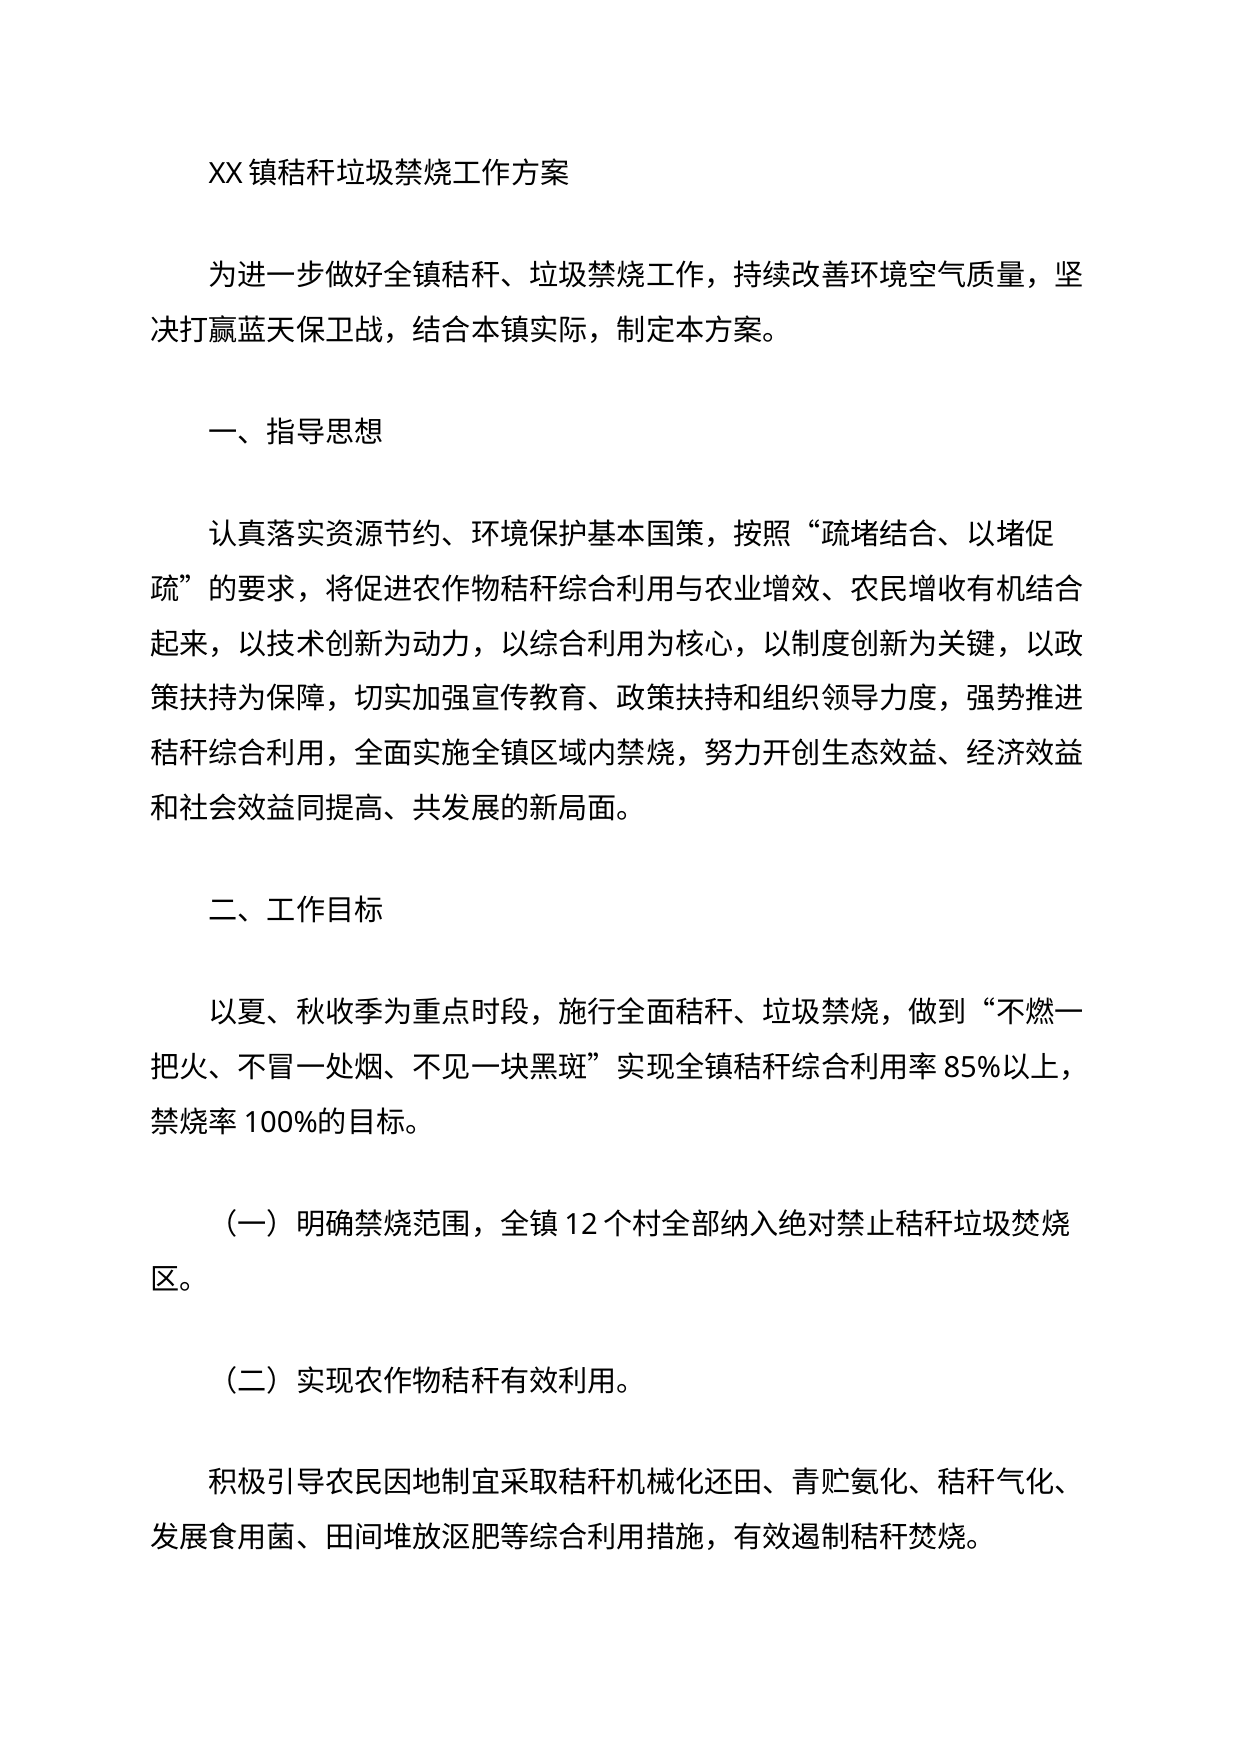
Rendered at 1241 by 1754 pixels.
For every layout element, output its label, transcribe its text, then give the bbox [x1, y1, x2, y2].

text 为进一步做好全镇秸秆、垃圾禁烧工作，持续改善环境空气质量，坚决打赢蓝天保卫战，结合本镇实际，制定本方案。 [150, 252, 1090, 349]
text XX镇秸秆垃圾禁烧工作方案 [150, 150, 1090, 192]
text 二、工作目标 [150, 887, 1090, 929]
text 认真落实资源节约、环境保护基本国策，按照“疏堵结合、以堵促疏”的要求，将促进农作物秸秆综合利用与农业增效、农民增收有机结合起来，以技术创新为动力，以综合利用为核心，以制度创新为关键，以政策扶持为保障，切实加强宣传教育、政策扶持和组织领导力度，强势推进秸秆综合利用，全面实施全镇区域内禁烧，努力开创生态效益、经济效益和社会效益同提高、共发展的新局面。 [150, 510, 1090, 827]
text 积极引导农民因地制宜采取秸秆机械化还田、青贮氨化、秸秆气化、发展食用菌、田间堆放沤肥等综合利用措施，有效遏制秸秆焚烧。 [150, 1459, 1090, 1556]
text （二）实现农作物秸秆有效利用。 [150, 1357, 1090, 1399]
text 以夏、秋收季为重点时段，施行全面秸秆、垃圾禁烧，做到“不燃一把火、不冒一处烟、不见一块黑斑”实现全镇秸秆综合利用率85%以上，禁烧率100%的目标。 [150, 988, 1090, 1141]
text 一、指导思想 [150, 409, 1090, 451]
text （一）明确禁烧范围，全镇12个村全部纳入绝对禁止秸秆垃圾焚烧区。 [150, 1200, 1090, 1298]
